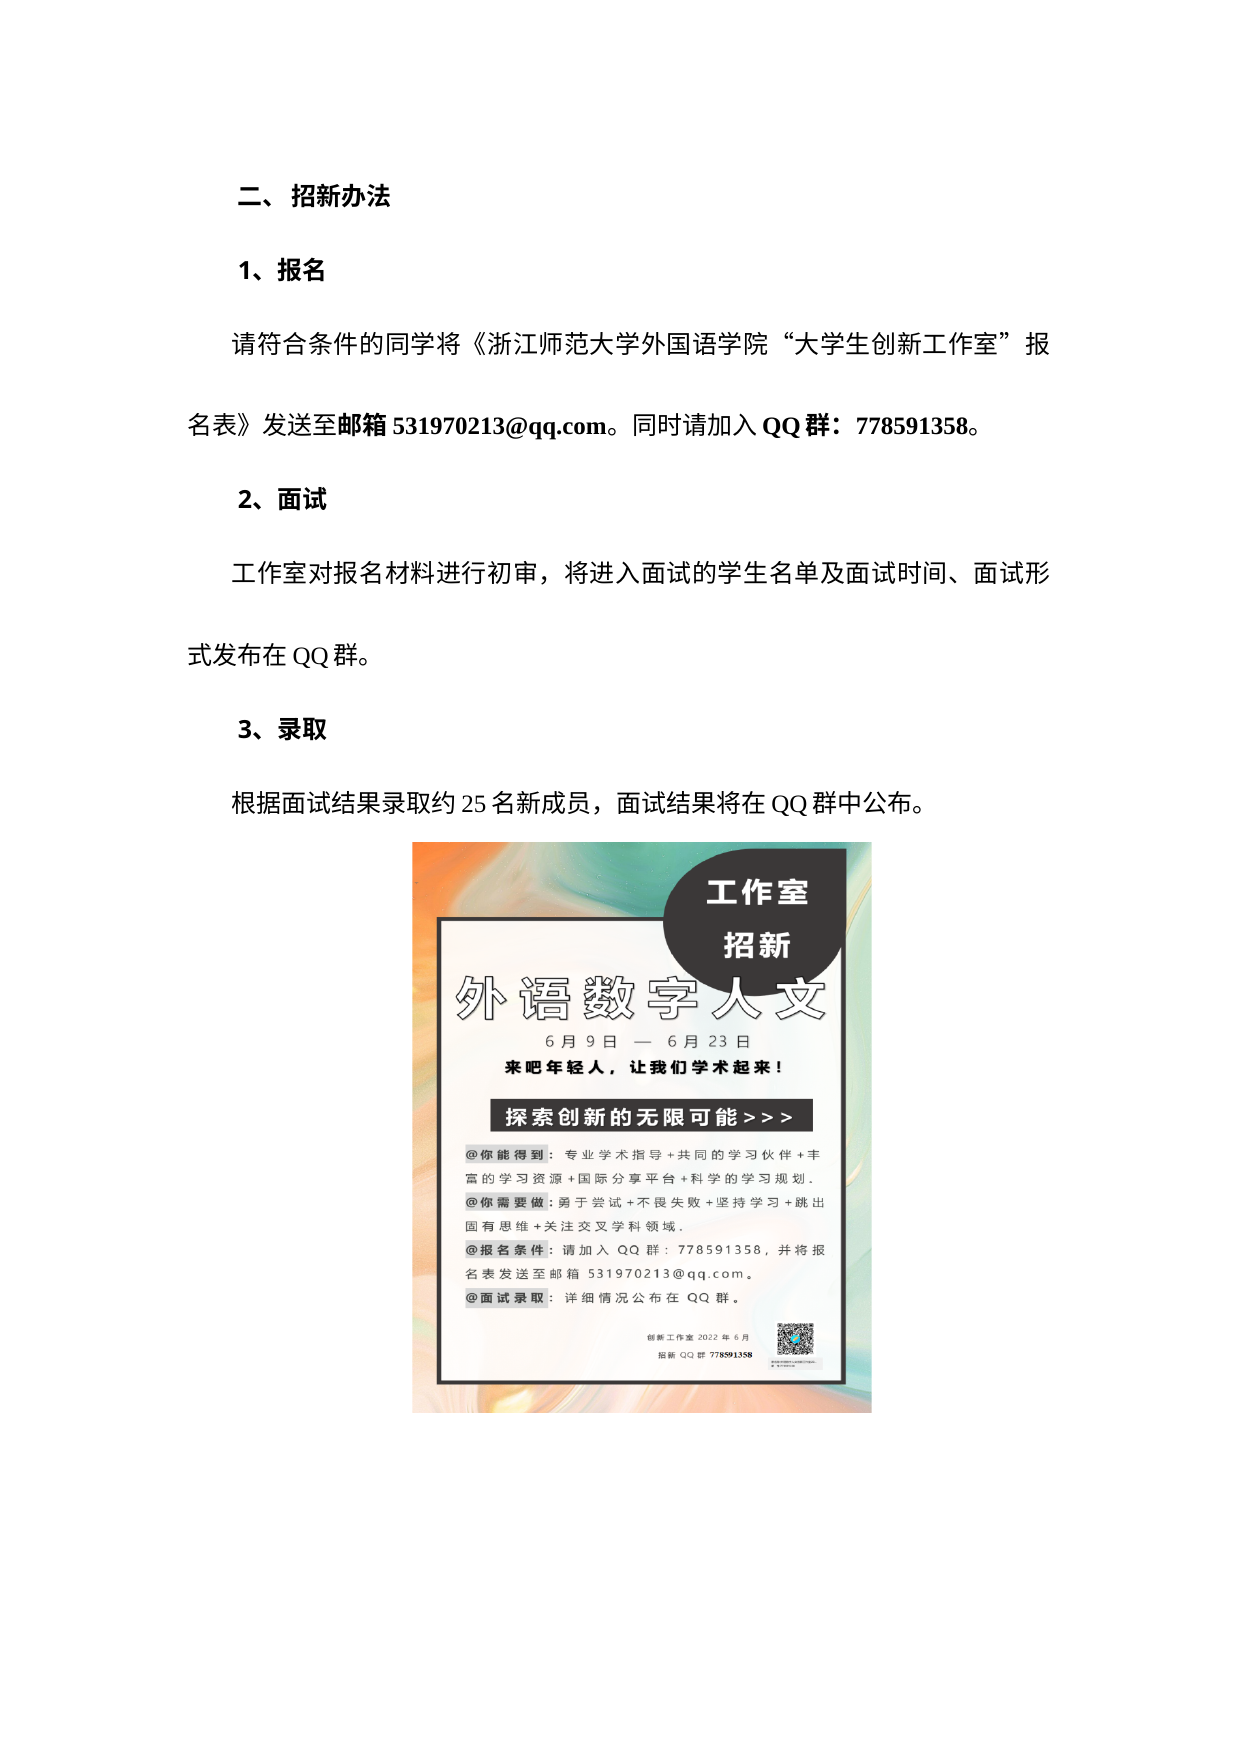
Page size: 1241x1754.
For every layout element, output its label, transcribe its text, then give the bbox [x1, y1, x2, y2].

text 3、录取 [187, 695, 1053, 760]
picture [412, 842, 872, 1413]
text 工作室对报名材料进行初审，将进入面试的学生名单及面试时间、面试形式发布在QQ群。 [187, 539, 1053, 686]
list 招新办法 [238, 162, 1053, 227]
text 请符合条件的同学将《浙江师范大学外国语学院“大学生创新工作室”报名表》发送至邮箱531970213@qq.com。同时请加入QQ群：778591358。 [187, 310, 1053, 456]
text 2、面试 [187, 465, 1053, 530]
text 根据面试结果录取约25名新成员，面试结果将在QQ群中公布。 [231, 769, 1053, 834]
text 1、报名 [187, 236, 1053, 301]
